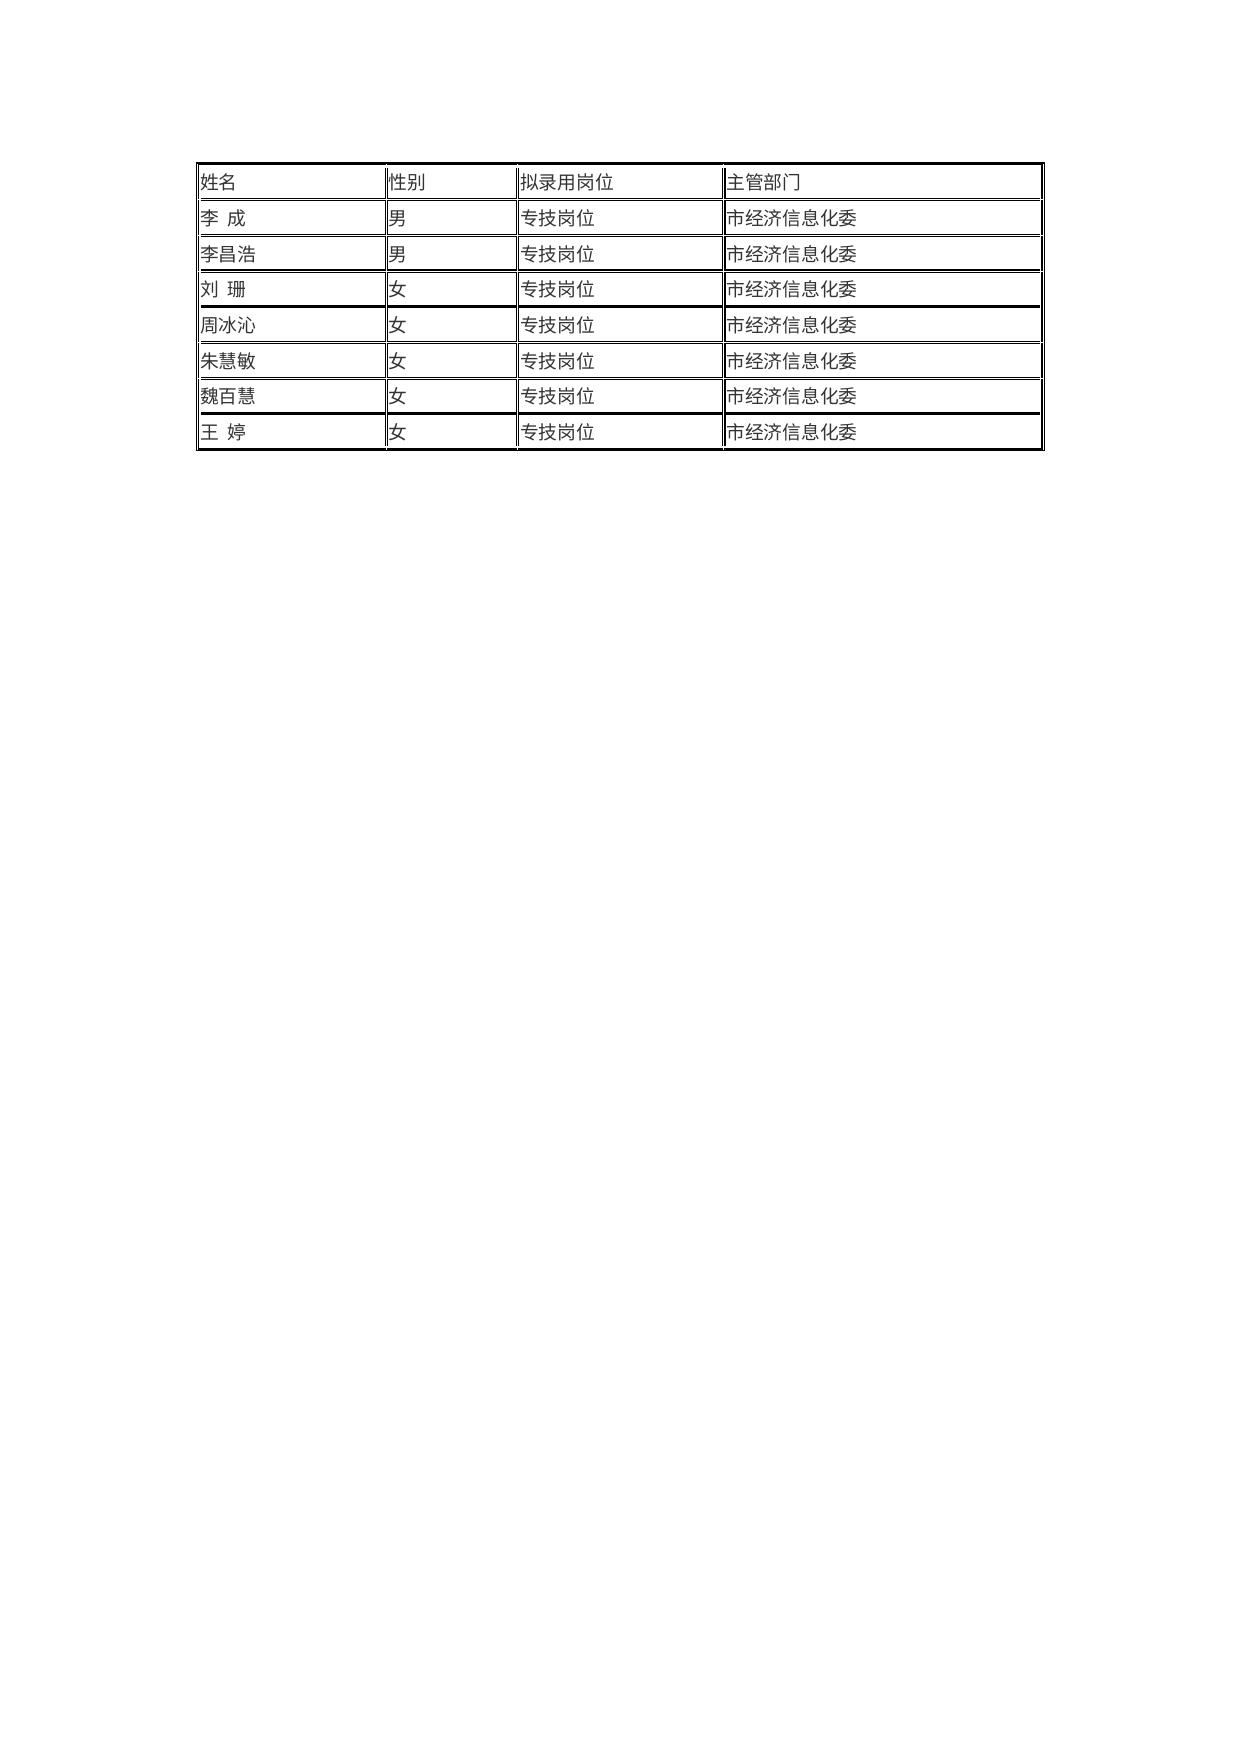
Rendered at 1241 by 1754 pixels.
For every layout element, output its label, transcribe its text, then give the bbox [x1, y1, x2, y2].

table_cell 女 [386, 415, 518, 448]
table_cell 李昌浩 [199, 234, 385, 269]
table_header 拟录用岗位 [518, 164, 724, 198]
table_cell 朱慧敏 [198, 341, 386, 376]
table_cell 专技岗位 [519, 344, 722, 376]
table_cell 市经济信息化委 [726, 269, 1042, 305]
table_cell 女 [388, 273, 516, 305]
table_cell 专技岗位 [519, 380, 722, 412]
table_header 性别 [386, 165, 518, 198]
table_cell 专技岗位 [519, 201, 722, 233]
table_cell 王 婷 [199, 412, 386, 448]
table_cell 专技岗位 [518, 412, 724, 448]
table_cell 市经济信息化委 [724, 341, 1043, 376]
table_cell 女 [388, 308, 516, 341]
table_cell 男 [388, 237, 516, 269]
table_cell 李 成 [198, 198, 386, 233]
table_cell 专技岗位 [519, 308, 722, 341]
table_cell 市经济信息化委 [726, 234, 1042, 269]
table_cell 女 [388, 344, 516, 376]
table_cell 魏百慧 [199, 376, 385, 412]
table_header 姓名 [199, 165, 386, 198]
table_cell 市经济信息化委 [724, 198, 1043, 233]
table_cell 市经济信息化委 [726, 376, 1042, 412]
table_cell 市经济信息化委 [726, 305, 1041, 341]
table_cell 周冰沁 [199, 305, 385, 341]
table_header 主管部门 [724, 165, 1041, 198]
table_cell 市经济信息化委 [724, 412, 1041, 448]
table_cell 专技岗位 [519, 273, 722, 305]
table_cell 刘 珊 [199, 269, 385, 305]
table_cell 专技岗位 [519, 237, 722, 269]
table_cell 男 [388, 201, 516, 233]
table_cell 女 [388, 380, 516, 412]
